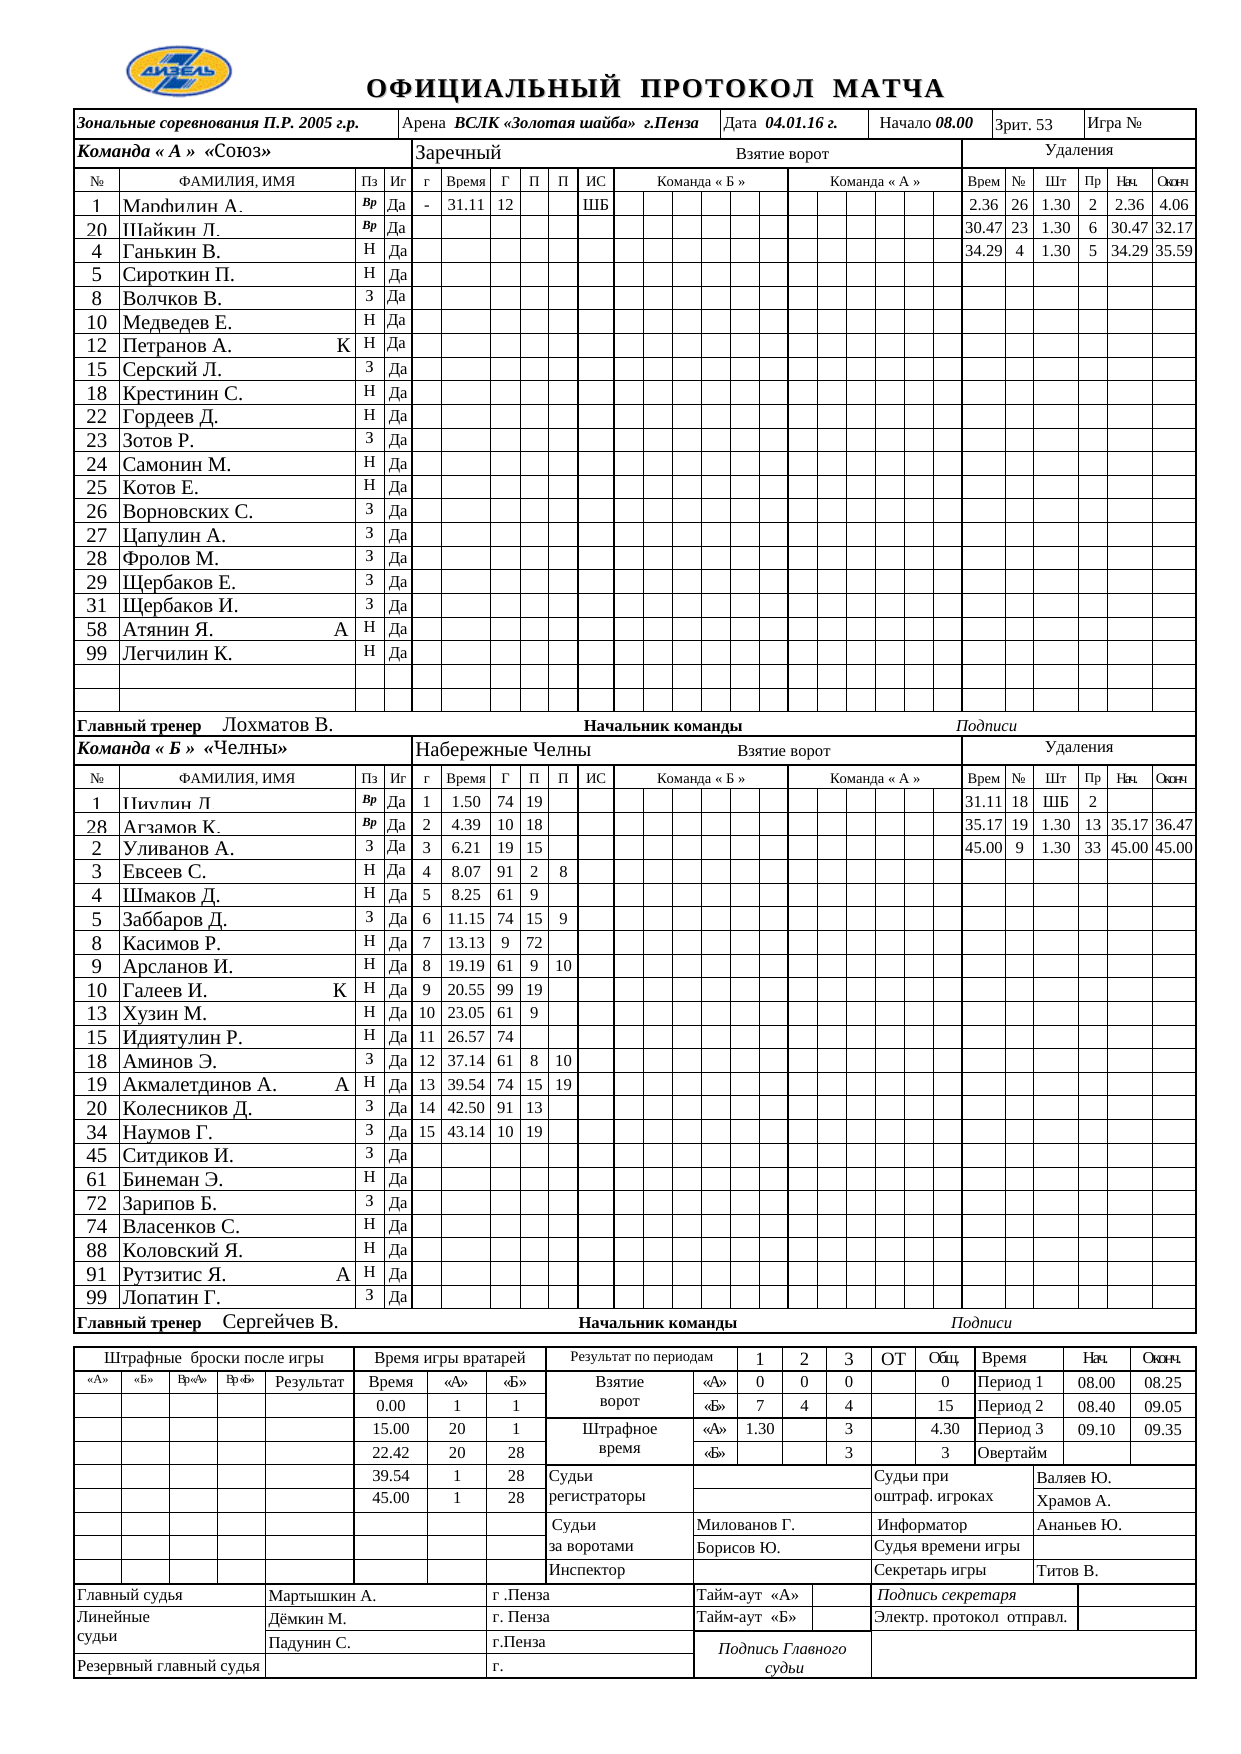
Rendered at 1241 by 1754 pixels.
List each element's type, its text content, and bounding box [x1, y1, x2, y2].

table_cell [789, 570, 817, 593]
table_cell [75, 1394, 121, 1417]
table_cell [673, 1073, 701, 1095]
table_cell [760, 334, 787, 356]
table_cell [1108, 1168, 1152, 1190]
table_cell [731, 860, 759, 883]
table_cell [615, 931, 643, 953]
table_cell Да [385, 1168, 411, 1190]
table_cell 13 [413, 1073, 441, 1095]
table_cell [1079, 931, 1107, 953]
table_cell [644, 1262, 672, 1284]
table_cell [644, 978, 672, 1001]
table_cell [1006, 310, 1033, 333]
table_cell [963, 1073, 1005, 1095]
table_cell [847, 499, 875, 522]
table_cell [731, 618, 759, 640]
table_cell Марфидин А. [120, 192, 355, 214]
table_cell [1108, 381, 1152, 404]
table_cell [905, 216, 933, 238]
table_cell 23.05 [442, 1002, 490, 1024]
table_cell [549, 1120, 577, 1143]
table_cell [673, 334, 701, 356]
table_cell [1079, 523, 1107, 546]
table_cell [934, 1168, 961, 1190]
table_cell 1 [487, 1418, 545, 1441]
table_cell [963, 641, 1005, 664]
table_cell [355, 1560, 427, 1582]
table_cell 8.07 [442, 860, 490, 883]
table_cell [876, 978, 904, 1001]
table_cell [521, 239, 548, 262]
table_cell [1006, 381, 1033, 404]
table_cell 34 [75, 1120, 119, 1143]
table_cell [876, 860, 904, 883]
table_cell [818, 310, 846, 333]
table_cell [934, 310, 961, 333]
table_cell [549, 1026, 577, 1048]
table_cell [442, 381, 490, 404]
table_cell [702, 1002, 730, 1024]
table_cell [789, 594, 817, 617]
table_cell [731, 813, 759, 835]
table_cell [644, 287, 672, 309]
table_cell [442, 405, 490, 427]
table_cell [413, 689, 441, 711]
table_cell г. [487, 1654, 693, 1677]
table_cell [1006, 570, 1033, 593]
table_cell [615, 523, 643, 546]
table_cell Щербаков И. [120, 594, 355, 617]
table_cell Н [356, 618, 384, 640]
table_cell [934, 1049, 961, 1072]
table_cell [615, 955, 643, 977]
table_cell Н [356, 955, 384, 977]
table_cell 91 [75, 1262, 119, 1284]
table_cell [487, 1560, 545, 1582]
table_cell Да [385, 1120, 411, 1143]
table_cell 99 [75, 641, 119, 664]
table_cell [1079, 907, 1107, 930]
table_cell [694, 1466, 871, 1488]
table_cell [934, 955, 961, 977]
table_cell «А» [694, 1419, 737, 1441]
table_cell [702, 287, 730, 309]
table_cell [491, 287, 520, 309]
table_cell [1079, 641, 1107, 664]
table_cell [789, 334, 817, 356]
table_cell [491, 263, 520, 286]
table_cell г [413, 766, 441, 788]
table_cell [760, 860, 787, 883]
table_cell [963, 860, 1005, 883]
table_cell [963, 931, 1005, 953]
table_cell [521, 476, 548, 498]
table_cell 31.11 [442, 192, 490, 214]
table_cell [521, 594, 548, 617]
table_cell [934, 263, 961, 286]
table_cell [731, 665, 759, 687]
table_header Результат по периодам [547, 1348, 737, 1369]
table_cell [872, 1372, 915, 1393]
table_cell [1034, 1096, 1078, 1119]
table_cell [491, 429, 520, 451]
table_cell [1034, 689, 1078, 711]
table_cell [487, 1536, 545, 1559]
table_cell [549, 1262, 577, 1284]
table_cell 22.42 [355, 1442, 427, 1464]
table_cell [789, 216, 817, 238]
table_cell [442, 358, 490, 380]
table_cell 27 [75, 523, 119, 546]
table_cell [702, 381, 730, 404]
table_cell [818, 955, 846, 977]
table_cell Самонин М. [120, 452, 355, 475]
table_cell [760, 1120, 787, 1143]
table_cell [521, 1026, 548, 1048]
table_cell [549, 192, 577, 214]
table_cell Да [385, 570, 411, 593]
table_cell [876, 310, 904, 333]
table_cell Волчков В. [120, 287, 355, 309]
table_cell 45.00 [1153, 836, 1195, 859]
table_cell [934, 1144, 961, 1166]
table_cell [876, 547, 904, 569]
table_header 2 [783, 1348, 826, 1369]
table_cell [549, 1215, 577, 1237]
table_cell З [356, 836, 384, 859]
table_cell 19 [75, 1073, 119, 1095]
table_cell Оконч [1153, 766, 1195, 788]
table_cell 2.36 [963, 192, 1005, 214]
table_cell [521, 334, 548, 356]
table_cell [413, 381, 441, 404]
table_cell [644, 689, 672, 711]
table_cell [1006, 263, 1033, 286]
table_cell [549, 310, 577, 333]
table_cell [521, 665, 548, 687]
table_cell Гордеев Д. [120, 405, 355, 427]
table_cell [760, 1144, 787, 1166]
table_cell Сироткин П. [120, 263, 355, 286]
table_header 1 [738, 1348, 782, 1369]
table_cell [731, 789, 759, 812]
table_cell [1079, 358, 1107, 380]
table_cell Н [356, 884, 384, 906]
table_cell Идиятулин Р. [120, 1026, 355, 1048]
table_cell [905, 476, 933, 498]
table_cell Касимов Р. [120, 931, 355, 953]
table_cell [847, 310, 875, 333]
table_cell Удаления [963, 737, 1195, 764]
table_cell «А» [428, 1372, 486, 1393]
table_cell [491, 523, 520, 546]
table_cell [579, 836, 613, 859]
table_cell [702, 789, 730, 812]
table_cell [615, 594, 643, 617]
table_cell Падунин С. [266, 1631, 486, 1653]
table_cell [1034, 476, 1078, 498]
table_cell [355, 1536, 427, 1559]
table_cell [1034, 978, 1078, 1001]
table_cell [1108, 334, 1152, 356]
table_cell [644, 813, 672, 835]
table_cell [905, 618, 933, 640]
table_cell Заречный Взятие ворот [413, 140, 961, 167]
table_cell Судья времени игры [872, 1536, 1033, 1559]
table_cell [818, 405, 846, 427]
table_cell [818, 570, 846, 593]
table_cell [579, 239, 613, 262]
table_cell 10 [75, 310, 119, 333]
table_cell [789, 618, 817, 640]
table_cell [413, 310, 441, 333]
table_cell [266, 1489, 353, 1511]
table_cell [847, 978, 875, 1001]
table_cell [702, 239, 730, 262]
table_cell [876, 1191, 904, 1214]
table_cell [549, 358, 577, 380]
table_cell [1034, 1049, 1078, 1072]
table_cell [1079, 334, 1107, 356]
table_cell [644, 1215, 672, 1237]
table_cell Главный судья [75, 1585, 265, 1606]
table_cell Да [385, 1096, 411, 1119]
table_cell [876, 216, 904, 238]
table_cell Да [385, 1286, 411, 1308]
table_cell [615, 570, 643, 593]
table_cell [266, 1536, 353, 1559]
table_cell [1034, 334, 1078, 356]
table_cell [579, 1168, 613, 1190]
table_cell [75, 1489, 121, 1511]
table_cell 1 [428, 1465, 486, 1488]
table_cell [872, 1419, 915, 1441]
table_cell [702, 860, 730, 883]
table_cell 29 [75, 570, 119, 593]
table_cell 5 [413, 884, 441, 906]
table_cell 22 [75, 405, 119, 427]
table_cell Да [385, 978, 411, 1001]
table_cell [847, 1262, 875, 1284]
table_cell [549, 789, 577, 812]
table_cell Петранов А. К [120, 334, 355, 356]
table_cell [731, 429, 759, 451]
table_cell [673, 978, 701, 1001]
table_cell 91 [491, 1096, 520, 1119]
table_cell Да [385, 1049, 411, 1072]
table_cell Набережные Челны Взятие ворот [413, 737, 961, 764]
table_cell 74 [75, 1215, 119, 1237]
table_cell [549, 452, 577, 475]
table_cell 0 [916, 1372, 974, 1393]
table_cell [760, 1168, 787, 1190]
table_cell Да [385, 641, 411, 664]
table_cell [702, 547, 730, 569]
table_cell Н [356, 405, 384, 427]
table_cell Арсланов И. [120, 955, 355, 977]
table_cell [789, 476, 817, 498]
table_cell 61 [491, 884, 520, 906]
table_cell [760, 523, 787, 546]
table_cell [847, 618, 875, 640]
table_cell [1034, 429, 1078, 451]
table_cell Ворновских С. [120, 499, 355, 522]
table_cell [731, 1262, 759, 1284]
table_cell [549, 884, 577, 906]
table_cell [1108, 499, 1152, 522]
table_cell Да [385, 334, 411, 356]
table_cell [491, 1191, 520, 1214]
table_cell Да [385, 860, 411, 883]
table_cell [549, 813, 577, 835]
table_cell [1034, 1191, 1078, 1214]
table_cell [934, 1120, 961, 1143]
table_cell Н [356, 263, 384, 286]
table_cell Зарипов Б. [120, 1191, 355, 1214]
table_cell [1079, 1238, 1107, 1261]
table_cell 7 [413, 931, 441, 953]
table_cell [934, 452, 961, 475]
table_cell Агзамов К. [120, 813, 355, 835]
table_cell [934, 594, 961, 617]
table_cell 74 [491, 789, 520, 812]
table_cell [1079, 1168, 1107, 1190]
table_cell [847, 1049, 875, 1072]
table_cell 10 [491, 1120, 520, 1143]
table_cell [549, 1096, 577, 1119]
table_cell [963, 1262, 1005, 1284]
table_cell 26 [75, 499, 119, 522]
table_cell [905, 1215, 933, 1237]
table_cell [905, 1049, 933, 1072]
table_cell [644, 429, 672, 451]
table_cell [1034, 1215, 1078, 1237]
table_cell [702, 499, 730, 522]
table_cell [731, 1026, 759, 1048]
table_cell [615, 1120, 643, 1143]
table_cell [876, 1049, 904, 1072]
table_cell [963, 310, 1005, 333]
table_cell [789, 239, 817, 262]
table_cell Н [356, 310, 384, 333]
table_cell [579, 570, 613, 593]
table_cell [876, 594, 904, 617]
table_cell Шт [1034, 169, 1078, 191]
table_cell 20 [428, 1418, 486, 1441]
table_cell [579, 1191, 613, 1214]
table_cell № [1006, 766, 1033, 788]
table_cell [760, 476, 787, 498]
table_cell [1064, 1442, 1130, 1464]
table_cell [1079, 978, 1107, 1001]
table_cell 19 [1006, 813, 1033, 835]
table_cell 45 [75, 1144, 119, 1166]
table_cell [702, 1144, 730, 1166]
table_cell [1034, 1026, 1078, 1048]
table_cell Да [385, 216, 411, 238]
table_cell 43.14 [442, 1120, 490, 1143]
table_cell 1 [75, 789, 119, 812]
table_cell г.Пенза [487, 1631, 693, 1653]
table_cell [413, 570, 441, 593]
table_cell [963, 1215, 1005, 1237]
table_cell 09.05 [1131, 1394, 1195, 1417]
table_cell [442, 1144, 490, 1166]
table_cell [783, 1442, 826, 1464]
table_cell 11.15 [442, 907, 490, 930]
table_cell [442, 452, 490, 475]
table_cell [673, 665, 701, 687]
table_cell [847, 931, 875, 953]
table_cell [615, 641, 643, 664]
table_cell [876, 813, 904, 835]
table_cell Да [385, 499, 411, 522]
table_cell [521, 499, 548, 522]
table_cell [847, 1120, 875, 1143]
table_cell 9 [1006, 836, 1033, 859]
table_cell 26.57 [442, 1026, 490, 1048]
table_cell [1006, 860, 1033, 883]
table_cell Шмаков Д. [120, 884, 355, 906]
table_cell [789, 1168, 817, 1190]
table_cell [1079, 1191, 1107, 1214]
table_cell [1034, 931, 1078, 953]
table_cell [789, 1144, 817, 1166]
table_cell [1006, 1073, 1033, 1095]
table_cell [1034, 1262, 1078, 1284]
table_cell [413, 641, 441, 664]
table_cell [818, 1215, 846, 1237]
table_cell 1.30 [738, 1419, 782, 1441]
table_cell [218, 1465, 265, 1488]
table_cell [731, 263, 759, 286]
table_cell [615, 310, 643, 333]
table_cell Команда « Б » [615, 169, 787, 191]
table_cell 9 [75, 955, 119, 977]
table_cell [934, 499, 961, 522]
table_cell [702, 884, 730, 906]
table_cell [615, 836, 643, 859]
table_cell [673, 884, 701, 906]
table_cell 0 [738, 1372, 782, 1393]
table_cell г. Пенза [487, 1607, 693, 1630]
table_cell [905, 310, 933, 333]
table_cell [963, 618, 1005, 640]
table_cell [644, 452, 672, 475]
table_cell [413, 1262, 441, 1284]
table_cell 19 [521, 789, 548, 812]
table_cell Фролов М. [120, 547, 355, 569]
table_cell [644, 1144, 672, 1166]
table_cell 31 [75, 594, 119, 617]
table_cell Да [385, 263, 411, 286]
table_cell [1034, 381, 1078, 404]
table_cell [1153, 499, 1195, 522]
table_cell [521, 1238, 548, 1261]
table_cell 45.00 [963, 836, 1005, 859]
table_cell [644, 594, 672, 617]
table_cell [847, 789, 875, 812]
table_cell [818, 689, 846, 711]
table_cell [760, 1096, 787, 1119]
table_cell Н [356, 978, 384, 1001]
table_cell [847, 216, 875, 238]
table_cell Вр «Б» [218, 1372, 265, 1393]
table_cell [1108, 405, 1152, 427]
table_cell [413, 1238, 441, 1261]
table_cell [760, 1026, 787, 1048]
table_cell Да [385, 192, 411, 214]
table_cell [1153, 1026, 1195, 1048]
table_cell 20 [75, 216, 119, 238]
table_cell Хузин М. [120, 1002, 355, 1024]
table_cell 4 [75, 239, 119, 262]
table_cell [579, 789, 613, 812]
table_cell З [356, 358, 384, 380]
table_cell [702, 310, 730, 333]
table_cell 8 [75, 287, 119, 309]
table_cell [847, 813, 875, 835]
table_cell [1153, 287, 1195, 309]
table_cell [818, 429, 846, 451]
table_cell [579, 884, 613, 906]
table_cell Серский Л. [120, 358, 355, 380]
table_cell 9 [413, 978, 441, 1001]
table_cell [1079, 476, 1107, 498]
table_cell «Б» [694, 1394, 737, 1417]
table_cell [702, 1168, 730, 1190]
table_cell [615, 1191, 643, 1214]
table_cell [521, 1168, 548, 1190]
table_cell [549, 476, 577, 498]
table_cell [1006, 1238, 1033, 1261]
table_cell [905, 287, 933, 309]
table_cell [122, 1513, 169, 1535]
table_cell [818, 1002, 846, 1024]
table_cell [521, 1215, 548, 1237]
table_cell [75, 689, 119, 711]
table_cell 3 [75, 860, 119, 883]
table_cell [731, 1073, 759, 1095]
table_cell [521, 381, 548, 404]
table_cell 19 [549, 1073, 577, 1095]
table_cell [521, 547, 548, 569]
table_cell [549, 1168, 577, 1190]
table_header Зрит. 53 [993, 110, 1084, 138]
table_cell Судьи [547, 1513, 693, 1535]
table_cell [1153, 1191, 1195, 1214]
table_cell [1006, 1215, 1033, 1237]
table_cell [934, 429, 961, 451]
table_cell [442, 429, 490, 451]
table_cell 10 [491, 813, 520, 835]
table_cell [818, 978, 846, 1001]
table_cell [615, 1026, 643, 1048]
table_cell Тайм-аут «А» [695, 1585, 812, 1606]
table_cell [1034, 641, 1078, 664]
table_cell [847, 287, 875, 309]
table_cell [760, 1002, 787, 1024]
table_cell [1006, 955, 1033, 977]
table_cell [1108, 429, 1152, 451]
table_cell [934, 334, 961, 356]
table_cell [1153, 955, 1195, 977]
table_cell 34.29 [1108, 239, 1152, 262]
table_cell [963, 1144, 1005, 1166]
table_cell [442, 1286, 490, 1308]
table_cell [905, 1191, 933, 1214]
table_cell 12 [413, 1049, 441, 1072]
table_cell [1153, 263, 1195, 286]
table_cell [760, 499, 787, 522]
table_cell 26 [1006, 192, 1033, 214]
table_cell [847, 381, 875, 404]
table_cell [1153, 1168, 1195, 1190]
table_cell [789, 1096, 817, 1119]
table_cell [491, 381, 520, 404]
table_cell З [356, 523, 384, 546]
table_cell [1034, 907, 1078, 930]
table_cell № [75, 766, 119, 788]
table_cell [1108, 1096, 1152, 1119]
table_cell [905, 1073, 933, 1095]
table_cell 28 [487, 1489, 545, 1511]
table_cell Да [385, 358, 411, 380]
table_cell [760, 358, 787, 380]
table_cell [413, 1286, 441, 1308]
table_cell Н [356, 641, 384, 664]
table_cell [266, 1442, 353, 1464]
table_cell [934, 836, 961, 859]
table_cell Храмов А. [1034, 1489, 1195, 1511]
table_cell [760, 978, 787, 1001]
table_cell 99 [491, 978, 520, 1001]
table_cell [413, 594, 441, 617]
table_cell 5 [75, 907, 119, 930]
table_cell Время [442, 169, 490, 191]
table_cell [413, 429, 441, 451]
table_cell [934, 1238, 961, 1261]
table_cell [673, 1286, 701, 1308]
table_cell [1153, 452, 1195, 475]
table_cell [847, 1096, 875, 1119]
table_cell [615, 1168, 643, 1190]
table_cell [615, 429, 643, 451]
table_cell Н [356, 334, 384, 356]
table_cell Информатор [872, 1513, 1033, 1535]
table_cell [702, 1120, 730, 1143]
table_cell [1108, 665, 1152, 687]
table_cell [1153, 1286, 1195, 1308]
table_cell [818, 1096, 846, 1119]
table_cell [760, 192, 787, 214]
table_cell Вр [356, 192, 384, 214]
table_cell [644, 641, 672, 664]
table_cell [934, 476, 961, 498]
table_cell [934, 1286, 961, 1308]
table_cell [934, 978, 961, 1001]
table_cell [1153, 978, 1195, 1001]
table_cell [876, 1286, 904, 1308]
table_cell Да [385, 955, 411, 977]
table_cell [760, 689, 787, 711]
table_cell [644, 1120, 672, 1143]
table_cell [1006, 523, 1033, 546]
table_cell [789, 1286, 817, 1308]
table_cell Линейные судьи [75, 1607, 265, 1653]
table_cell [818, 523, 846, 546]
table_cell [1153, 405, 1195, 427]
table_cell Да [385, 1002, 411, 1024]
table_cell [731, 594, 759, 617]
table_cell 45.00 [355, 1489, 427, 1511]
table_cell [818, 931, 846, 953]
table_cell 11 [413, 1026, 441, 1048]
table_cell [491, 334, 520, 356]
table_cell [876, 618, 904, 640]
table_cell [934, 358, 961, 380]
table_cell [760, 405, 787, 427]
table_cell [789, 978, 817, 1001]
table_cell [963, 594, 1005, 617]
table_cell [1079, 499, 1107, 522]
table_cell [872, 1631, 1195, 1677]
table_cell [549, 594, 577, 617]
table_cell [579, 476, 613, 498]
table_cell [789, 689, 817, 711]
table_cell [122, 1418, 169, 1441]
table_cell [615, 907, 643, 930]
table_cell «Б» [122, 1372, 169, 1393]
table_cell [1108, 789, 1152, 812]
table_cell [847, 476, 875, 498]
table_cell З [356, 429, 384, 451]
table_cell Циулин Д. [120, 789, 355, 812]
table_cell 0 [783, 1372, 826, 1393]
table_cell [428, 1536, 486, 1559]
table_cell [1153, 570, 1195, 593]
table_cell П [521, 169, 548, 191]
table_cell [876, 1002, 904, 1024]
table_cell ИС [579, 169, 613, 191]
table_cell 30.47 [1108, 216, 1152, 238]
table_cell [702, 1262, 730, 1284]
table_cell 09.10 [1064, 1418, 1130, 1441]
table_header Нач. [1064, 1348, 1130, 1369]
table_cell [521, 1144, 548, 1166]
table_cell Да [385, 594, 411, 617]
table_cell [673, 1262, 701, 1284]
table_cell 19.19 [442, 955, 490, 977]
table_cell [1006, 978, 1033, 1001]
table_cell [847, 884, 875, 906]
table_cell [122, 1536, 169, 1559]
table_cell [1079, 1002, 1107, 1024]
table_cell [579, 931, 613, 953]
table_cell 1 [487, 1394, 545, 1417]
table_cell 20 [428, 1442, 486, 1464]
table_cell [1006, 618, 1033, 640]
table_cell «А» [694, 1372, 737, 1393]
table_cell [615, 239, 643, 262]
table_cell [702, 358, 730, 380]
table_cell 1.30 [1034, 836, 1078, 859]
table_cell [1153, 1120, 1195, 1143]
table_cell 13.13 [442, 931, 490, 953]
table_cell 13 [75, 1002, 119, 1024]
table_cell [1108, 1120, 1152, 1143]
table_cell Пз [356, 766, 384, 788]
table_cell [934, 931, 961, 953]
table_cell [1153, 594, 1195, 617]
table_cell 4.30 [916, 1419, 974, 1441]
table_cell [615, 813, 643, 835]
table_cell [442, 594, 490, 617]
table_cell [442, 310, 490, 333]
table_cell [1034, 358, 1078, 380]
table_cell Власенков С. [120, 1215, 355, 1237]
table_cell [963, 358, 1005, 380]
table_cell [760, 1262, 787, 1284]
table_cell [818, 358, 846, 380]
table_cell 24 [75, 452, 119, 475]
table_cell [615, 689, 643, 711]
table_cell [1079, 287, 1107, 309]
table_cell [789, 358, 817, 380]
table_cell [549, 287, 577, 309]
table_cell [615, 1049, 643, 1072]
table_cell [731, 499, 759, 522]
table_header Общ. [916, 1348, 974, 1369]
table_cell [673, 1191, 701, 1214]
table_cell [760, 836, 787, 859]
table_cell [644, 239, 672, 262]
table_cell 09.35 [1131, 1418, 1195, 1441]
table_header Зональные соревнования П.Р. 2005 г.р. [75, 110, 398, 138]
table_cell [491, 499, 520, 522]
table_cell Резервный главный судья [75, 1654, 265, 1677]
table_cell [731, 192, 759, 214]
table_cell [1079, 381, 1107, 404]
table_cell Да [385, 239, 411, 262]
table_cell [1153, 547, 1195, 569]
table_cell Да [385, 1026, 411, 1048]
table_cell [122, 1560, 169, 1582]
table_cell [644, 192, 672, 214]
table_cell [521, 263, 548, 286]
table_cell [442, 547, 490, 569]
table_cell [934, 239, 961, 262]
table_cell [905, 665, 933, 687]
table_cell [1034, 499, 1078, 522]
table_cell [963, 1238, 1005, 1261]
table_cell [963, 955, 1005, 977]
table_cell [818, 1191, 846, 1214]
table_cell [702, 641, 730, 664]
table_cell [963, 429, 1005, 451]
table_cell Нач. [1108, 169, 1152, 191]
table_cell [1153, 1096, 1195, 1119]
table_cell [905, 547, 933, 569]
table_cell [760, 1215, 787, 1237]
table_cell [789, 310, 817, 333]
table_cell [579, 287, 613, 309]
table_cell [760, 1238, 787, 1261]
table_cell Команда « А » [789, 766, 961, 788]
table_cell [218, 1560, 265, 1582]
table_cell [579, 405, 613, 427]
table_cell [1006, 665, 1033, 687]
table_cell П [521, 766, 548, 788]
table_cell [789, 907, 817, 930]
table_cell 1.30 [1034, 216, 1078, 238]
table_cell [673, 1168, 701, 1190]
table_cell [218, 1513, 265, 1535]
table_cell [579, 907, 613, 930]
table_cell 58 [75, 618, 119, 640]
table_cell [644, 907, 672, 930]
table_cell 9 [549, 907, 577, 930]
table_cell [934, 665, 961, 687]
table_cell З [356, 287, 384, 309]
table_cell [847, 405, 875, 427]
table_cell Штрафное время [547, 1419, 693, 1464]
table_cell [615, 789, 643, 812]
table_cell [413, 476, 441, 498]
table_cell [615, 287, 643, 309]
table_cell [579, 860, 613, 883]
table_cell [1034, 570, 1078, 593]
table_cell 25 [75, 476, 119, 498]
table_cell [579, 358, 613, 380]
table_cell [738, 1442, 782, 1464]
table_cell Пр [1079, 169, 1107, 191]
table_cell Уливанов А. [120, 836, 355, 859]
table_cell [673, 476, 701, 498]
table_cell [579, 334, 613, 356]
table_cell [521, 1262, 548, 1284]
table_cell [579, 1049, 613, 1072]
table_cell [847, 1286, 875, 1308]
table_cell [847, 955, 875, 977]
table_cell [760, 1286, 787, 1308]
table_cell 74 [491, 907, 520, 930]
table_cell [847, 358, 875, 380]
table_cell [963, 547, 1005, 569]
table_cell [702, 665, 730, 687]
table_cell 23 [75, 429, 119, 451]
table_cell Инспектор [547, 1560, 693, 1582]
table_cell [615, 1144, 643, 1166]
table_cell [549, 1144, 577, 1166]
table_cell [413, 216, 441, 238]
table_cell [644, 1049, 672, 1072]
table_cell [731, 1144, 759, 1166]
table_cell [847, 1191, 875, 1214]
table_cell [1079, 452, 1107, 475]
table_cell [75, 1442, 121, 1464]
table_cell [702, 1238, 730, 1261]
table_cell [170, 1465, 217, 1488]
table_cell [731, 216, 759, 238]
table_cell [549, 1191, 577, 1214]
table_cell Щербаков Е. [120, 570, 355, 593]
table_cell [1108, 641, 1152, 664]
table_cell [549, 641, 577, 664]
table_cell [783, 1419, 826, 1441]
table_cell [702, 1191, 730, 1214]
table_cell [694, 1560, 871, 1582]
table_cell [818, 813, 846, 835]
table_cell [760, 955, 787, 977]
table_cell [521, 618, 548, 640]
table_cell [75, 1418, 121, 1441]
table_cell [579, 813, 613, 835]
table_cell 18 [75, 1049, 119, 1072]
table_cell З [356, 907, 384, 930]
table_cell [1034, 263, 1078, 286]
table_cell [170, 1489, 217, 1511]
table_cell 18 [75, 381, 119, 404]
table_cell [818, 287, 846, 309]
table_cell [1079, 1049, 1107, 1072]
table_cell 0.00 [355, 1394, 427, 1417]
table_cell [963, 1120, 1005, 1143]
table_header Арена ВСЛК «Золотая шайба» г.Пенза [399, 110, 720, 138]
table_cell 6.21 [442, 836, 490, 859]
table_cell [934, 192, 961, 214]
table_cell [521, 405, 548, 427]
table_cell 8.25 [442, 884, 490, 906]
table_cell [694, 1489, 871, 1511]
table_cell [413, 1215, 441, 1237]
table_cell [847, 239, 875, 262]
table_cell Бинеман Э. [120, 1168, 355, 1190]
table_cell [1006, 689, 1033, 711]
table_cell 33 [1079, 836, 1107, 859]
table_cell [818, 216, 846, 238]
table_cell [818, 836, 846, 859]
table_cell [876, 1026, 904, 1048]
table_cell З [356, 1096, 384, 1119]
table_cell 23 [1006, 216, 1033, 238]
table_cell [491, 641, 520, 664]
table_cell [731, 836, 759, 859]
table_cell [847, 547, 875, 569]
table_cell [644, 836, 672, 859]
table_cell Н [356, 1215, 384, 1237]
table_cell [1108, 1262, 1152, 1284]
table_cell [1034, 1002, 1078, 1024]
table_cell Г [491, 169, 520, 191]
table_cell [491, 1286, 520, 1308]
table_cell [1006, 884, 1033, 906]
table_cell [579, 310, 613, 333]
table_header Оконч. [1131, 1348, 1195, 1369]
table_cell [1108, 1286, 1152, 1308]
table_cell [1079, 405, 1107, 427]
table_cell [934, 1002, 961, 1024]
table_cell 5 [75, 263, 119, 286]
table_cell 88 [75, 1238, 119, 1261]
table_header Время игры [976, 1348, 1063, 1369]
table_cell 19 [521, 1120, 548, 1143]
table_cell [905, 192, 933, 214]
table_cell [615, 547, 643, 569]
table_cell [615, 860, 643, 883]
table_cell Да [385, 1215, 411, 1237]
table_cell [521, 570, 548, 593]
table_cell [731, 1096, 759, 1119]
table_cell [905, 789, 933, 812]
table_cell [1006, 499, 1033, 522]
table_cell [731, 1049, 759, 1072]
table_cell [521, 358, 548, 380]
table_cell [813, 1585, 870, 1606]
table_cell [702, 978, 730, 1001]
table_cell [1153, 310, 1195, 333]
table_cell Судьи при оштраф. игроках [872, 1466, 1033, 1511]
table_cell [615, 358, 643, 380]
table_cell [702, 931, 730, 953]
table_cell [731, 1238, 759, 1261]
table_cell [963, 907, 1005, 930]
table_cell [644, 381, 672, 404]
table_cell 12 [75, 334, 119, 356]
table_cell [760, 884, 787, 906]
table_cell 3 [413, 836, 441, 859]
table_cell [673, 358, 701, 380]
table_cell З [356, 1191, 384, 1214]
table_cell [218, 1536, 265, 1559]
picture [124, 44, 234, 98]
table_cell Н [356, 1026, 384, 1048]
table_cell Рутзитис Я. А [120, 1262, 355, 1284]
table_cell [120, 689, 355, 711]
table_cell [644, 499, 672, 522]
table_cell [1034, 1168, 1078, 1190]
table_cell 39.54 [442, 1073, 490, 1095]
table_cell 30.47 [963, 216, 1005, 238]
table_cell [934, 789, 961, 812]
table_cell [905, 1238, 933, 1261]
table_cell [760, 216, 787, 238]
table_cell [818, 1168, 846, 1190]
table_cell Атянин Я. А [120, 618, 355, 640]
table_cell [615, 978, 643, 1001]
table_cell Время [355, 1372, 427, 1393]
table_cell [702, 192, 730, 214]
table_cell [413, 523, 441, 546]
table_cell 2 [1079, 789, 1107, 812]
table_cell Команда « Б » [615, 766, 787, 788]
table_cell [122, 1465, 169, 1488]
table_cell [760, 789, 787, 812]
table_cell [905, 405, 933, 427]
table_cell [1108, 931, 1152, 953]
table_cell [644, 1168, 672, 1190]
table_cell [673, 429, 701, 451]
table_cell [615, 884, 643, 906]
table_cell [847, 1026, 875, 1048]
table_cell Главный тренер Лохматов В. Начальник команды Подписи Начальник команды Подпись [75, 712, 1195, 735]
table_cell Колесников Д. [120, 1096, 355, 1119]
table_cell [1108, 860, 1152, 883]
table_cell [876, 1238, 904, 1261]
table_cell [1006, 1049, 1033, 1072]
table_cell [760, 570, 787, 593]
table_cell [1153, 381, 1195, 404]
table_cell [847, 689, 875, 711]
table_cell [1079, 665, 1107, 687]
table_cell [789, 1215, 817, 1237]
table_cell [549, 1002, 577, 1024]
table_cell [644, 1238, 672, 1261]
table_cell 15 [521, 907, 548, 930]
table_cell [1034, 1073, 1078, 1095]
table_cell [760, 452, 787, 475]
table_cell Да [385, 310, 411, 333]
table_cell [847, 1144, 875, 1166]
table_cell [521, 192, 548, 214]
table_cell [1034, 287, 1078, 309]
table_cell [413, 1144, 441, 1166]
table_cell [1006, 641, 1033, 664]
table_cell [905, 429, 933, 451]
table_header Дата 04.01.16 г. [721, 110, 868, 138]
table_cell [876, 1262, 904, 1284]
table_cell З [356, 1049, 384, 1072]
table_cell [1153, 1049, 1195, 1072]
table_cell [579, 1073, 613, 1095]
table_cell 8 [521, 1049, 548, 1072]
table_cell 4 [827, 1394, 871, 1417]
table_cell [1006, 1168, 1033, 1190]
table_cell 7 [738, 1394, 782, 1417]
table_cell Да [385, 813, 411, 835]
table_cell [218, 1442, 265, 1464]
table_cell Период 2 [976, 1394, 1063, 1417]
table_cell [442, 641, 490, 664]
table_cell Н [356, 1073, 384, 1095]
table_cell [615, 1262, 643, 1284]
table_cell [615, 381, 643, 404]
table_cell [905, 931, 933, 953]
table_cell Н [356, 381, 384, 404]
table_cell [673, 1215, 701, 1237]
table_cell [673, 405, 701, 427]
table_cell 12 [491, 192, 520, 214]
table_cell [963, 1002, 1005, 1024]
table_cell [1006, 405, 1033, 427]
table_cell 61 [491, 1049, 520, 1072]
table_cell [876, 523, 904, 546]
table_cell [1006, 907, 1033, 930]
table_cell [521, 287, 548, 309]
table_cell [934, 1191, 961, 1214]
table_cell [1034, 955, 1078, 977]
table_cell [644, 570, 672, 593]
table_cell [1108, 1144, 1152, 1166]
table_cell [491, 618, 520, 640]
table_cell [122, 1489, 169, 1511]
table_cell [549, 499, 577, 522]
table_cell [963, 978, 1005, 1001]
table_cell [1153, 1144, 1195, 1166]
table_cell [1079, 1144, 1107, 1166]
table_cell [963, 263, 1005, 286]
table_cell [760, 931, 787, 953]
table_cell [673, 570, 701, 593]
table_cell 61 [491, 1002, 520, 1024]
table_cell [1153, 641, 1195, 664]
table_header Начало 08.00 [869, 110, 992, 138]
table_cell 28 [487, 1442, 545, 1464]
table_cell [731, 1002, 759, 1024]
table_cell [1108, 452, 1152, 475]
table_cell [615, 476, 643, 498]
table_cell [789, 931, 817, 953]
table_cell [615, 1286, 643, 1308]
table_cell Галеев И. К [120, 978, 355, 1001]
table_cell [818, 665, 846, 687]
table_cell [1153, 907, 1195, 930]
table_cell 45.00 [1108, 836, 1152, 859]
table_cell Г [491, 766, 520, 788]
table_cell [789, 192, 817, 214]
table_cell [813, 1607, 870, 1630]
table_header 3 [827, 1348, 871, 1369]
table_cell [1079, 429, 1107, 451]
table_cell Да [385, 1073, 411, 1095]
table_cell [266, 1394, 353, 1417]
table_cell [413, 263, 441, 286]
table_cell [818, 476, 846, 498]
table_cell [905, 1262, 933, 1284]
table_cell [491, 1262, 520, 1284]
table_cell [1034, 860, 1078, 883]
table_cell [266, 1418, 353, 1441]
table_cell [491, 1168, 520, 1190]
table_cell Да [385, 931, 411, 953]
table_cell [1108, 689, 1152, 711]
table_cell [934, 641, 961, 664]
table_cell [615, 263, 643, 286]
table_cell 4 [413, 860, 441, 883]
table_cell [673, 594, 701, 617]
table_cell [963, 1026, 1005, 1048]
table_cell [876, 405, 904, 427]
table_cell [876, 1096, 904, 1119]
table_cell [876, 1215, 904, 1237]
table_cell [1079, 1026, 1107, 1048]
table_cell [615, 192, 643, 214]
table_cell [356, 665, 384, 687]
table_cell [1079, 689, 1107, 711]
table_cell [847, 836, 875, 859]
table_cell [673, 523, 701, 546]
table_cell [934, 570, 961, 593]
table_cell [413, 665, 441, 687]
table_cell Электр. протокол отправл. [872, 1607, 1077, 1630]
table_cell 15 [521, 1073, 548, 1095]
table_cell Секретарь игры [872, 1560, 1033, 1582]
table_cell [1034, 665, 1078, 687]
table_cell [702, 429, 730, 451]
table_cell [934, 860, 961, 883]
table_cell [760, 665, 787, 687]
table_cell [1034, 618, 1078, 640]
table_cell [905, 641, 933, 664]
table_cell П [549, 766, 577, 788]
table_cell 32.17 [1153, 216, 1195, 238]
table_cell [615, 618, 643, 640]
table_cell [413, 1191, 441, 1214]
table_cell [1006, 931, 1033, 953]
table_cell Легчилин К. [120, 641, 355, 664]
table_cell [1006, 1286, 1033, 1308]
table_cell [122, 1442, 169, 1464]
table_cell З [356, 594, 384, 617]
table_cell [789, 1262, 817, 1284]
table_cell [760, 594, 787, 617]
table_cell Да [385, 907, 411, 930]
table_cell [442, 1215, 490, 1237]
table_cell [847, 1168, 875, 1190]
table_cell [789, 1026, 817, 1048]
table_cell [818, 860, 846, 883]
table_cell [818, 1073, 846, 1095]
table_cell [170, 1394, 217, 1417]
table_cell 1.50 [442, 789, 490, 812]
table_cell Н [356, 239, 384, 262]
table_cell «Б» [694, 1442, 737, 1464]
table_cell [934, 884, 961, 906]
table_cell [1034, 884, 1078, 906]
table_cell [579, 594, 613, 617]
table_cell [934, 381, 961, 404]
table_cell 1 [413, 789, 441, 812]
table_cell [876, 452, 904, 475]
table_cell [579, 1238, 613, 1261]
table_cell [442, 216, 490, 238]
table_cell 15 [916, 1394, 974, 1417]
table_cell [644, 358, 672, 380]
table_cell [266, 1560, 353, 1582]
table_cell [1153, 789, 1195, 812]
table_cell 35.59 [1153, 239, 1195, 262]
table_cell [442, 618, 490, 640]
table_cell Н [356, 1238, 384, 1261]
table_cell [644, 334, 672, 356]
table_cell [905, 884, 933, 906]
table_cell [876, 1144, 904, 1166]
table_cell «Б » [487, 1372, 545, 1393]
table_cell [1034, 1536, 1195, 1559]
table_cell [876, 689, 904, 711]
table_cell [644, 665, 672, 687]
table_cell [615, 1002, 643, 1024]
table_cell [905, 452, 933, 475]
table_cell [1034, 1286, 1078, 1308]
table_cell [413, 239, 441, 262]
table_cell 9 [491, 931, 520, 953]
table_cell [491, 570, 520, 593]
table_cell [1079, 310, 1107, 333]
table_cell [1079, 594, 1107, 617]
table_cell [428, 1513, 486, 1535]
table_cell [963, 1049, 1005, 1072]
table_cell З [356, 1120, 384, 1143]
table_cell [876, 570, 904, 593]
table_cell [1034, 452, 1078, 475]
table_cell 15 [75, 358, 119, 380]
table_cell [905, 836, 933, 859]
table_cell [731, 310, 759, 333]
table_cell [1108, 1238, 1152, 1261]
table_cell [905, 978, 933, 1001]
table_cell [491, 594, 520, 617]
table_cell [731, 978, 759, 1001]
table_cell [702, 1286, 730, 1308]
table_cell [702, 594, 730, 617]
table_cell [644, 1073, 672, 1095]
table_cell Титов В. [1034, 1560, 1195, 1582]
table_cell [731, 907, 759, 930]
table_cell [876, 499, 904, 522]
table_cell [1153, 689, 1195, 711]
table_cell № [75, 169, 119, 191]
table_cell [413, 452, 441, 475]
table_cell [818, 547, 846, 569]
table_cell [934, 689, 961, 711]
table_cell [673, 689, 701, 711]
table_cell [491, 1215, 520, 1237]
table_cell [731, 1120, 759, 1143]
table_cell [876, 1168, 904, 1190]
table_cell [1006, 287, 1033, 309]
table_cell [789, 547, 817, 569]
table_cell [549, 836, 577, 859]
table_cell [491, 476, 520, 498]
table_cell [1108, 618, 1152, 640]
table_cell [579, 1286, 613, 1308]
table_cell 74 [491, 1026, 520, 1048]
table_cell [442, 523, 490, 546]
table_cell [702, 452, 730, 475]
table_cell [673, 955, 701, 977]
table_cell Да [385, 547, 411, 569]
table_cell 08.40 [1064, 1394, 1130, 1417]
table_cell [615, 334, 643, 356]
table_cell [1034, 523, 1078, 546]
table_cell 31.11 [963, 789, 1005, 812]
table_cell [905, 239, 933, 262]
table_cell Да [385, 884, 411, 906]
table_cell Команда « А » «Союз» [75, 140, 411, 167]
table_cell 9 [521, 955, 548, 977]
table_cell Подпись секретаря [872, 1585, 1077, 1606]
table_cell [731, 405, 759, 427]
table_cell [1034, 1144, 1078, 1166]
table_cell [644, 618, 672, 640]
table_cell Да [385, 836, 411, 859]
table_cell [356, 689, 384, 711]
table_cell [847, 523, 875, 546]
table_cell [75, 665, 119, 687]
table_cell [818, 884, 846, 906]
table_cell Н [356, 1262, 384, 1284]
table_cell [731, 452, 759, 475]
table_cell [963, 523, 1005, 546]
table_cell г .Пенза [487, 1585, 693, 1606]
table_cell [218, 1394, 265, 1417]
table_cell [673, 931, 701, 953]
table_cell [1153, 1238, 1195, 1261]
table_cell [789, 405, 817, 427]
table_cell [1079, 618, 1107, 640]
table_cell [521, 689, 548, 711]
table_cell [963, 381, 1005, 404]
table_cell [549, 547, 577, 569]
table_header Штрафные броски после игры [75, 1348, 353, 1369]
table_cell 1.30 [1034, 239, 1078, 262]
table_cell 99 [75, 1286, 119, 1308]
table_cell [75, 1513, 121, 1535]
table_cell [644, 860, 672, 883]
table_cell [905, 1096, 933, 1119]
table_cell 08.00 [1064, 1372, 1130, 1393]
table_cell [905, 1286, 933, 1308]
table_cell [905, 1120, 933, 1143]
table_cell [934, 813, 961, 835]
table_cell [491, 358, 520, 380]
table_cell [442, 287, 490, 309]
table_cell Да [385, 1144, 411, 1166]
table_cell З [356, 547, 384, 569]
table_cell З [356, 499, 384, 522]
table_cell [789, 263, 817, 286]
table_cell 15.00 [355, 1418, 427, 1441]
table_cell [673, 1238, 701, 1261]
table_cell [731, 1215, 759, 1237]
table_cell 36.47 [1153, 813, 1195, 835]
table_cell [731, 641, 759, 664]
table_cell [579, 547, 613, 569]
table_cell [905, 334, 933, 356]
table_cell Да [385, 1238, 411, 1261]
table_cell [702, 334, 730, 356]
table_cell Акмалетдинов А. А [120, 1073, 355, 1095]
table_cell [789, 287, 817, 309]
table_cell [1006, 452, 1033, 475]
table_cell 2 [1079, 192, 1107, 214]
table_cell [963, 1191, 1005, 1214]
table_cell [760, 310, 787, 333]
table_cell Да [385, 287, 411, 309]
table_cell [75, 1465, 121, 1488]
table_cell [905, 860, 933, 883]
table_cell [1034, 310, 1078, 333]
table_cell Мартышкин А. [266, 1585, 486, 1606]
table_cell [521, 310, 548, 333]
table_cell [170, 1536, 217, 1559]
table_cell [1153, 931, 1195, 953]
table_cell [120, 665, 355, 687]
table_cell 8 [75, 931, 119, 953]
table_cell [413, 1168, 441, 1190]
table_cell [963, 570, 1005, 593]
table_cell [963, 665, 1005, 687]
table_cell [1108, 978, 1152, 1001]
table_cell [1034, 594, 1078, 617]
table_cell 4.06 [1153, 192, 1195, 214]
table_cell [1079, 1215, 1107, 1237]
table_cell [673, 452, 701, 475]
table_cell Пр [1079, 766, 1107, 788]
table_cell Лопатин Г. [120, 1286, 355, 1308]
table_cell [934, 1262, 961, 1284]
table_cell [170, 1442, 217, 1464]
table_cell [644, 216, 672, 238]
table_cell [673, 239, 701, 262]
table_cell 14 [413, 1096, 441, 1119]
table_cell 4 [783, 1394, 826, 1417]
table_cell Котов Е. [120, 476, 355, 498]
table_cell [876, 836, 904, 859]
table_cell Ганькин В. [120, 239, 355, 262]
table_cell 2 [413, 813, 441, 835]
table_cell [673, 860, 701, 883]
table_cell [847, 263, 875, 286]
table_cell [818, 1262, 846, 1284]
table_cell [549, 216, 577, 238]
table_cell [1153, 429, 1195, 451]
table_cell [442, 499, 490, 522]
table_cell [702, 1096, 730, 1119]
table_cell [491, 665, 520, 687]
table_cell [1108, 1191, 1152, 1214]
table_cell [549, 931, 577, 953]
table_cell [818, 1120, 846, 1143]
table_cell [615, 1073, 643, 1095]
table_cell [1034, 1238, 1078, 1261]
table_cell [731, 931, 759, 953]
table_cell [549, 978, 577, 1001]
table_cell З [356, 1144, 384, 1166]
table_cell [521, 641, 548, 664]
table_cell [266, 1465, 353, 1488]
table_cell г [413, 169, 441, 191]
table_cell [413, 358, 441, 380]
table_cell [673, 618, 701, 640]
table_cell [521, 1191, 548, 1214]
table_cell [789, 884, 817, 906]
table_cell [644, 1191, 672, 1214]
table_cell [1108, 523, 1152, 546]
table_cell [905, 1002, 933, 1024]
table_cell Оконч [1153, 169, 1195, 191]
table_cell [579, 1120, 613, 1143]
table_cell 1 [428, 1489, 486, 1511]
table_cell 2.36 [1108, 192, 1152, 214]
table_cell [963, 1168, 1005, 1190]
table_cell Подпись Главного судьи [695, 1632, 871, 1677]
table_cell [905, 570, 933, 593]
table_cell [1108, 263, 1152, 286]
table_cell 42.50 [442, 1096, 490, 1119]
table_cell Дёмкин М. [266, 1607, 486, 1630]
table_cell [789, 429, 817, 451]
table_cell Да [385, 789, 411, 812]
table_cell [934, 1215, 961, 1237]
table_cell [549, 429, 577, 451]
table_cell Вр [356, 789, 384, 812]
table_cell 91 [491, 860, 520, 883]
table_cell 34.29 [963, 239, 1005, 262]
table_cell Да [385, 476, 411, 498]
table_cell [413, 499, 441, 522]
table_cell [549, 381, 577, 404]
table_cell [702, 523, 730, 546]
table_cell Борисов Ю. [694, 1536, 871, 1559]
table_cell [549, 523, 577, 546]
table_cell [615, 216, 643, 238]
table_cell [731, 476, 759, 498]
table_cell [702, 1215, 730, 1237]
table_cell Да [385, 1262, 411, 1284]
table_cell 28 [75, 547, 119, 569]
table_cell [491, 547, 520, 569]
table_cell [442, 263, 490, 286]
table_cell [579, 1096, 613, 1119]
table_cell 20 [75, 1096, 119, 1119]
table_cell Тайм-аут «Б» [695, 1607, 812, 1630]
table_cell [702, 1073, 730, 1095]
table_cell [760, 907, 787, 930]
table_cell [1006, 594, 1033, 617]
table_cell [673, 641, 701, 664]
table_cell [1108, 287, 1152, 309]
table_cell Да [385, 381, 411, 404]
table_cell [1006, 1191, 1033, 1214]
table_cell [789, 665, 817, 687]
table_cell 61 [75, 1168, 119, 1190]
table_cell [579, 1026, 613, 1048]
table_cell Да [385, 1191, 411, 1214]
table_cell ФАМИЛИЯ, ИМЯ [120, 766, 355, 788]
table_cell [442, 239, 490, 262]
table_cell [549, 1238, 577, 1261]
table_cell [876, 476, 904, 498]
table_cell [789, 641, 817, 664]
table_cell Судьи регистраторы [547, 1466, 693, 1511]
table_cell [579, 1144, 613, 1166]
table_cell [1034, 1120, 1078, 1143]
table_cell [579, 1262, 613, 1284]
table_cell [615, 665, 643, 687]
table_cell [818, 1238, 846, 1261]
table_cell [934, 216, 961, 238]
table_cell 74 [491, 1073, 520, 1095]
table_cell 39.54 [355, 1465, 427, 1488]
table_cell [1108, 476, 1152, 498]
table_cell [905, 499, 933, 522]
table_cell [644, 310, 672, 333]
table_cell [847, 429, 875, 451]
table_cell [549, 570, 577, 593]
table_cell [266, 1513, 353, 1535]
table_cell [491, 452, 520, 475]
table_cell [1079, 1585, 1195, 1606]
table_cell Врем [963, 169, 1005, 191]
table_cell [876, 263, 904, 286]
table_cell [702, 476, 730, 498]
table_cell [644, 955, 672, 977]
table_cell [579, 665, 613, 687]
table_cell [1108, 570, 1152, 593]
table_cell [673, 287, 701, 309]
table_cell Н [356, 1002, 384, 1024]
table_cell [673, 1120, 701, 1143]
table_cell [491, 216, 520, 238]
table_cell 2 [521, 860, 548, 883]
table_cell ИС [579, 766, 613, 788]
table_cell Н [356, 931, 384, 953]
table_cell [1108, 1215, 1152, 1237]
table_cell [847, 1238, 875, 1261]
table_cell [818, 334, 846, 356]
table_cell [905, 689, 933, 711]
table_cell [847, 1002, 875, 1024]
table_cell ШБ [579, 192, 613, 214]
table_cell Результат [266, 1372, 353, 1393]
table_cell Да [385, 452, 411, 475]
table_cell Шайкин Д. [120, 216, 355, 238]
table_cell [905, 381, 933, 404]
table_cell [876, 429, 904, 451]
table_cell [847, 860, 875, 883]
table_cell [1079, 1120, 1107, 1143]
table_cell [1006, 1262, 1033, 1284]
table_cell 0 [827, 1372, 871, 1393]
table_cell [760, 1073, 787, 1095]
table_cell 18 [521, 813, 548, 835]
table_cell [905, 955, 933, 977]
table_cell [818, 1026, 846, 1048]
table_cell [702, 689, 730, 711]
table_cell Период 3 [976, 1418, 1063, 1441]
table_cell [905, 263, 933, 286]
table_cell [549, 618, 577, 640]
table_cell [521, 523, 548, 546]
table_cell [731, 570, 759, 593]
table_cell [934, 1073, 961, 1095]
table_cell 4 [1006, 239, 1033, 262]
table_cell [549, 334, 577, 356]
table_cell [491, 310, 520, 333]
table_cell [673, 836, 701, 859]
table_cell [789, 1120, 817, 1143]
table_cell [1153, 618, 1195, 640]
table_cell [760, 263, 787, 286]
table_cell 3 [916, 1442, 974, 1464]
table_cell [963, 405, 1005, 427]
table_cell [876, 334, 904, 356]
table_cell [1079, 1262, 1107, 1284]
table_cell [934, 287, 961, 309]
table_cell [673, 1096, 701, 1119]
table_cell [673, 310, 701, 333]
table_cell Вр [356, 813, 384, 835]
table_cell [818, 789, 846, 812]
table_cell 19 [521, 978, 548, 1001]
table_cell [905, 813, 933, 835]
table_cell 4 [75, 884, 119, 906]
table_cell [579, 499, 613, 522]
table_cell Иг [385, 169, 411, 191]
table_cell Ситдиков И. [120, 1144, 355, 1166]
table_cell Удаления [963, 140, 1195, 167]
table_cell 13 [521, 1096, 548, 1119]
table_cell [818, 907, 846, 930]
table_cell [644, 547, 672, 569]
table_cell [673, 789, 701, 812]
table_cell [702, 618, 730, 640]
table_cell [963, 476, 1005, 498]
table_cell [1006, 1144, 1033, 1166]
table_cell [731, 955, 759, 977]
table_cell [521, 1286, 548, 1308]
table_cell [1006, 334, 1033, 356]
table_cell [644, 789, 672, 812]
table_cell [934, 1026, 961, 1048]
table_cell З [356, 570, 384, 593]
table_cell [876, 907, 904, 930]
table_cell [934, 523, 961, 546]
table_cell [847, 452, 875, 475]
table_cell 1 [428, 1394, 486, 1417]
table_cell [847, 641, 875, 664]
table_cell [876, 665, 904, 687]
table_cell [789, 860, 817, 883]
table_cell [1006, 1002, 1033, 1024]
table_cell 15 [75, 1026, 119, 1048]
table_cell [1153, 665, 1195, 687]
table_cell 10 [75, 978, 119, 1001]
table_cell [1108, 907, 1152, 930]
table_cell [170, 1513, 217, 1535]
table_cell П [549, 169, 577, 191]
table_cell [673, 1002, 701, 1024]
table_cell [75, 1536, 121, 1559]
table_cell [1108, 1026, 1152, 1048]
table_cell [905, 907, 933, 930]
table_cell [442, 570, 490, 593]
table_cell [760, 618, 787, 640]
table_cell [491, 405, 520, 427]
table_cell [1079, 1096, 1107, 1119]
table_cell [1079, 1607, 1195, 1630]
table_cell [579, 1002, 613, 1024]
table_cell [549, 405, 577, 427]
table_cell [847, 334, 875, 356]
table_cell [963, 1096, 1005, 1119]
table_cell [731, 381, 759, 404]
table_cell [491, 689, 520, 711]
table_cell [847, 192, 875, 214]
table_cell [1079, 547, 1107, 569]
table_cell [731, 1286, 759, 1308]
table_cell [579, 641, 613, 664]
table_cell З [356, 1286, 384, 1308]
table_cell [789, 1049, 817, 1072]
table_cell [1153, 334, 1195, 356]
table_cell 35.17 [1108, 813, 1152, 835]
table_cell [905, 1026, 933, 1048]
table_cell [963, 287, 1005, 309]
table_cell [1153, 1215, 1195, 1237]
table_cell [876, 239, 904, 262]
table_cell [789, 789, 817, 812]
table_cell [1153, 523, 1195, 546]
table_cell [731, 1191, 759, 1214]
table_cell [579, 1215, 613, 1237]
table_cell [1108, 1073, 1152, 1095]
table_cell 15 [521, 836, 548, 859]
table_cell [818, 618, 846, 640]
table_cell [1006, 429, 1033, 451]
table_cell 10 [549, 1049, 577, 1072]
table_cell 5 [1079, 239, 1107, 262]
table_cell [579, 429, 613, 451]
table_cell [170, 1560, 217, 1582]
table_cell [847, 594, 875, 617]
table_cell [549, 665, 577, 687]
table_cell 61 [491, 955, 520, 977]
table_cell Валяев Ю. [1034, 1466, 1195, 1488]
table_cell 18 [1006, 789, 1033, 812]
table_cell [905, 594, 933, 617]
table_cell [702, 907, 730, 930]
table_cell Да [385, 523, 411, 546]
table_cell [579, 216, 613, 238]
table_cell [702, 216, 730, 238]
table_cell [644, 405, 672, 427]
table_cell Зотов Р. [120, 429, 355, 451]
table_cell [673, 381, 701, 404]
table_cell [615, 1096, 643, 1119]
table_cell [1079, 263, 1107, 286]
table_cell [266, 1654, 486, 1677]
table_cell Н [356, 476, 384, 498]
table_cell [521, 452, 548, 475]
table_cell [876, 955, 904, 977]
table_cell Н [356, 452, 384, 475]
table_cell [1153, 1073, 1195, 1095]
table_cell [872, 1442, 915, 1464]
table_cell - [413, 192, 441, 214]
table_cell 72 [75, 1191, 119, 1214]
table_cell [413, 405, 441, 427]
table_cell 8 [413, 955, 441, 977]
table_cell 37.14 [442, 1049, 490, 1072]
table_cell [702, 1049, 730, 1072]
table_cell [413, 618, 441, 640]
table_cell [963, 1286, 1005, 1308]
table_cell [905, 358, 933, 380]
table_cell 08.25 [1131, 1372, 1195, 1393]
table_cell [1108, 1002, 1152, 1024]
table_cell [1153, 1262, 1195, 1284]
table_cell Взятие ворот [547, 1372, 693, 1417]
table_cell [673, 263, 701, 286]
table_cell [876, 1073, 904, 1095]
table_cell Ананьев Ю. [1034, 1513, 1195, 1535]
table_cell [818, 381, 846, 404]
table_cell 3 [827, 1442, 871, 1464]
table_cell [818, 1144, 846, 1166]
table_cell [731, 547, 759, 569]
table_cell [905, 523, 933, 546]
table_cell [760, 813, 787, 835]
table_cell [731, 523, 759, 546]
table_cell [847, 570, 875, 593]
table_cell [579, 263, 613, 286]
table_cell [1108, 884, 1152, 906]
table_cell [122, 1394, 169, 1417]
table_cell Н [356, 1168, 384, 1190]
table_cell 20.55 [442, 978, 490, 1001]
table_cell [549, 1286, 577, 1308]
table_cell [1131, 1442, 1195, 1464]
table_cell 72 [521, 931, 548, 953]
table_cell [818, 499, 846, 522]
title ОФИЦИАЛЬНЫЙ ПРОТОКОЛ МАТЧА [89, 44, 1196, 103]
table_cell [934, 405, 961, 427]
table_cell [385, 665, 411, 687]
table_cell Евсеев С. [120, 860, 355, 883]
table_cell [1006, 358, 1033, 380]
table_cell 1 [75, 192, 119, 214]
table_cell [1006, 1096, 1033, 1119]
table_cell [673, 1144, 701, 1166]
table_cell [789, 813, 817, 835]
table_cell [644, 263, 672, 286]
table_cell [549, 239, 577, 262]
table_cell [760, 287, 787, 309]
table_cell Команда « Б » «Челны» [75, 737, 411, 764]
table_cell [521, 216, 548, 238]
table_cell [644, 931, 672, 953]
table_cell [1079, 570, 1107, 593]
table_cell [905, 1168, 933, 1190]
table_cell [218, 1489, 265, 1511]
table_cell [491, 1144, 520, 1166]
table_cell [487, 1513, 545, 1535]
table_cell [847, 1215, 875, 1237]
table_cell [579, 523, 613, 546]
table_cell [442, 665, 490, 687]
table_cell [760, 547, 787, 569]
table_cell Иг [385, 766, 411, 788]
table_cell [644, 884, 672, 906]
table_cell [673, 1049, 701, 1072]
table_cell [428, 1560, 486, 1582]
table_cell [491, 239, 520, 262]
table_cell [442, 689, 490, 711]
table_cell [1006, 1026, 1033, 1048]
table_cell 2 [75, 836, 119, 859]
table_cell [673, 813, 701, 835]
table_cell [644, 523, 672, 546]
table_cell 3 [827, 1419, 871, 1441]
table_cell [789, 1002, 817, 1024]
table_cell [876, 789, 904, 812]
table_cell [673, 547, 701, 569]
table_cell [673, 907, 701, 930]
table_cell [760, 1049, 787, 1072]
table_cell [1108, 358, 1152, 380]
table_cell [1079, 860, 1107, 883]
table_cell 4.39 [442, 813, 490, 835]
table_cell 28 [487, 1465, 545, 1488]
table_cell [442, 1168, 490, 1190]
table_cell [876, 192, 904, 214]
table_cell [818, 452, 846, 475]
table_cell 10 [413, 1002, 441, 1024]
table_cell [818, 239, 846, 262]
table_cell Наумов Г. [120, 1120, 355, 1143]
table_cell [963, 334, 1005, 356]
table_cell 6 [413, 907, 441, 930]
table_cell [1108, 547, 1152, 569]
table_cell [702, 405, 730, 427]
table_cell 1.30 [1034, 813, 1078, 835]
table_cell [963, 499, 1005, 522]
table_cell [355, 1513, 427, 1535]
table_cell Аминов Э. [120, 1049, 355, 1072]
table_cell [1108, 594, 1152, 617]
table_cell [75, 1560, 121, 1582]
table_cell [1153, 476, 1195, 498]
table_cell [818, 641, 846, 664]
table_cell ШБ [1034, 789, 1078, 812]
table_cell за воротами [547, 1535, 693, 1559]
table_cell [1006, 1120, 1033, 1143]
table_cell [579, 978, 613, 1001]
table_cell [789, 1191, 817, 1214]
table_cell [702, 813, 730, 835]
table_cell [615, 499, 643, 522]
table_cell Да [385, 618, 411, 640]
table_cell [615, 452, 643, 475]
table_cell 28 [75, 813, 119, 835]
table_cell [702, 263, 730, 286]
table_cell Шт [1034, 766, 1078, 788]
table_cell [170, 1418, 217, 1441]
table_cell [789, 1073, 817, 1095]
table_cell [702, 1026, 730, 1048]
table_cell Время [442, 766, 490, 788]
table_cell [579, 689, 613, 711]
table_cell [413, 334, 441, 356]
table_cell 35.17 [963, 813, 1005, 835]
table_cell [644, 1286, 672, 1308]
table_cell Пз [356, 169, 384, 191]
table_cell [1153, 358, 1195, 380]
table_cell [876, 358, 904, 380]
table_cell [673, 1026, 701, 1048]
table_cell [760, 1191, 787, 1214]
table_cell 15 [413, 1120, 441, 1143]
table_cell [818, 1286, 846, 1308]
table_cell [934, 618, 961, 640]
table_cell [615, 1238, 643, 1261]
table_header Игра № [1085, 110, 1195, 138]
table_cell [876, 1120, 904, 1143]
table_cell [789, 836, 817, 859]
table_cell Медведев Е. [120, 310, 355, 333]
table_cell [1108, 955, 1152, 977]
table_cell [491, 1238, 520, 1261]
table_cell [644, 1026, 672, 1048]
table_cell [876, 884, 904, 906]
table_cell 19 [491, 836, 520, 859]
table_cell [1108, 310, 1152, 333]
table_cell [818, 263, 846, 286]
table_cell [963, 689, 1005, 711]
table_cell Н [356, 860, 384, 883]
table_cell [1079, 955, 1107, 977]
table_cell Крестинин С. [120, 381, 355, 404]
table_cell Да [385, 429, 411, 451]
table_cell [1034, 405, 1078, 427]
table_cell [1153, 884, 1195, 906]
table_cell [644, 1002, 672, 1024]
table_cell Главный тренер Сергейчев В. Начальник команды Подписи Начальник команды Подпись [75, 1309, 1195, 1332]
table_cell [644, 1096, 672, 1119]
table_cell [760, 381, 787, 404]
table_cell Милованов Г. [694, 1513, 871, 1535]
table_cell 1.30 [1034, 192, 1078, 214]
table_cell [413, 547, 441, 569]
table_cell [615, 1215, 643, 1237]
table_cell [442, 334, 490, 356]
table_cell [702, 836, 730, 859]
table_cell [385, 689, 411, 711]
table_cell № [1006, 169, 1033, 191]
table_cell [442, 1191, 490, 1214]
table_cell [760, 429, 787, 451]
table_cell [1079, 1286, 1107, 1308]
table_cell [1153, 860, 1195, 883]
table_cell [644, 476, 672, 498]
table_cell [789, 955, 817, 977]
table_cell [413, 287, 441, 309]
table_cell Коловский Я. [120, 1238, 355, 1261]
table_cell 10 [549, 955, 577, 977]
table_cell [521, 429, 548, 451]
table_cell [789, 499, 817, 522]
table_cell Период 1 [976, 1372, 1063, 1393]
table_cell [963, 452, 1005, 475]
table_cell [673, 499, 701, 522]
table_cell [442, 1238, 490, 1261]
table_cell [847, 907, 875, 930]
table_cell Вр [356, 216, 384, 238]
table_cell [731, 334, 759, 356]
table_cell [1153, 1002, 1195, 1024]
table_cell [218, 1418, 265, 1441]
table_cell [876, 931, 904, 953]
table_cell [442, 1262, 490, 1284]
table_cell [673, 192, 701, 214]
table_cell [818, 1049, 846, 1072]
table_cell [1034, 547, 1078, 569]
table_cell [934, 547, 961, 569]
table_cell [789, 452, 817, 475]
table_cell [673, 216, 701, 238]
table_cell [579, 618, 613, 640]
table_cell [760, 641, 787, 664]
table_cell ФАМИЛИЯ, ИМЯ [120, 169, 355, 191]
table_cell [789, 1238, 817, 1261]
table_cell [934, 907, 961, 930]
table_cell [1006, 547, 1033, 569]
table_cell [872, 1394, 915, 1417]
table_cell Команда « А » [789, 169, 961, 191]
table_cell [934, 1096, 961, 1119]
table_cell Врем [963, 766, 1005, 788]
table_header ОТ [872, 1348, 915, 1369]
table_cell [847, 1073, 875, 1095]
table_cell [579, 452, 613, 475]
table_cell [876, 287, 904, 309]
table_cell [1006, 476, 1033, 498]
table_cell [1108, 1049, 1152, 1072]
table_cell [702, 570, 730, 593]
table_cell [731, 239, 759, 262]
table_cell 6 [1079, 216, 1107, 238]
table_cell [579, 955, 613, 977]
table_cell [789, 381, 817, 404]
table_cell 13 [1079, 813, 1107, 835]
table_cell Нач. [1108, 766, 1152, 788]
table_cell [876, 641, 904, 664]
table_cell [731, 1168, 759, 1190]
table_cell [847, 665, 875, 687]
table_cell [905, 1144, 933, 1166]
table_cell 9 [521, 884, 548, 906]
table_cell [789, 523, 817, 546]
table_cell [1079, 1073, 1107, 1095]
table_cell [702, 955, 730, 977]
table_cell [615, 405, 643, 427]
table_header Время игры вратарей [355, 1348, 545, 1369]
table_cell [876, 381, 904, 404]
table_cell [442, 476, 490, 498]
table_cell [818, 192, 846, 214]
table_cell [760, 239, 787, 262]
table_cell Цапулин А. [120, 523, 355, 546]
table_cell [1079, 884, 1107, 906]
table_cell [731, 287, 759, 309]
table_cell Заббаров Д. [120, 907, 355, 930]
table_cell Да [385, 405, 411, 427]
table_cell [549, 689, 577, 711]
table_cell 8 [549, 860, 577, 883]
table_cell [579, 381, 613, 404]
table_cell [818, 594, 846, 617]
table_cell 9 [521, 1002, 548, 1024]
table_cell [549, 263, 577, 286]
table_cell Вр «А» [170, 1372, 217, 1393]
table_cell «А» [75, 1372, 121, 1393]
table_cell [731, 689, 759, 711]
table_cell [963, 884, 1005, 906]
table_cell Овертайм [976, 1442, 1063, 1464]
table_cell [731, 358, 759, 380]
table_cell [731, 884, 759, 906]
